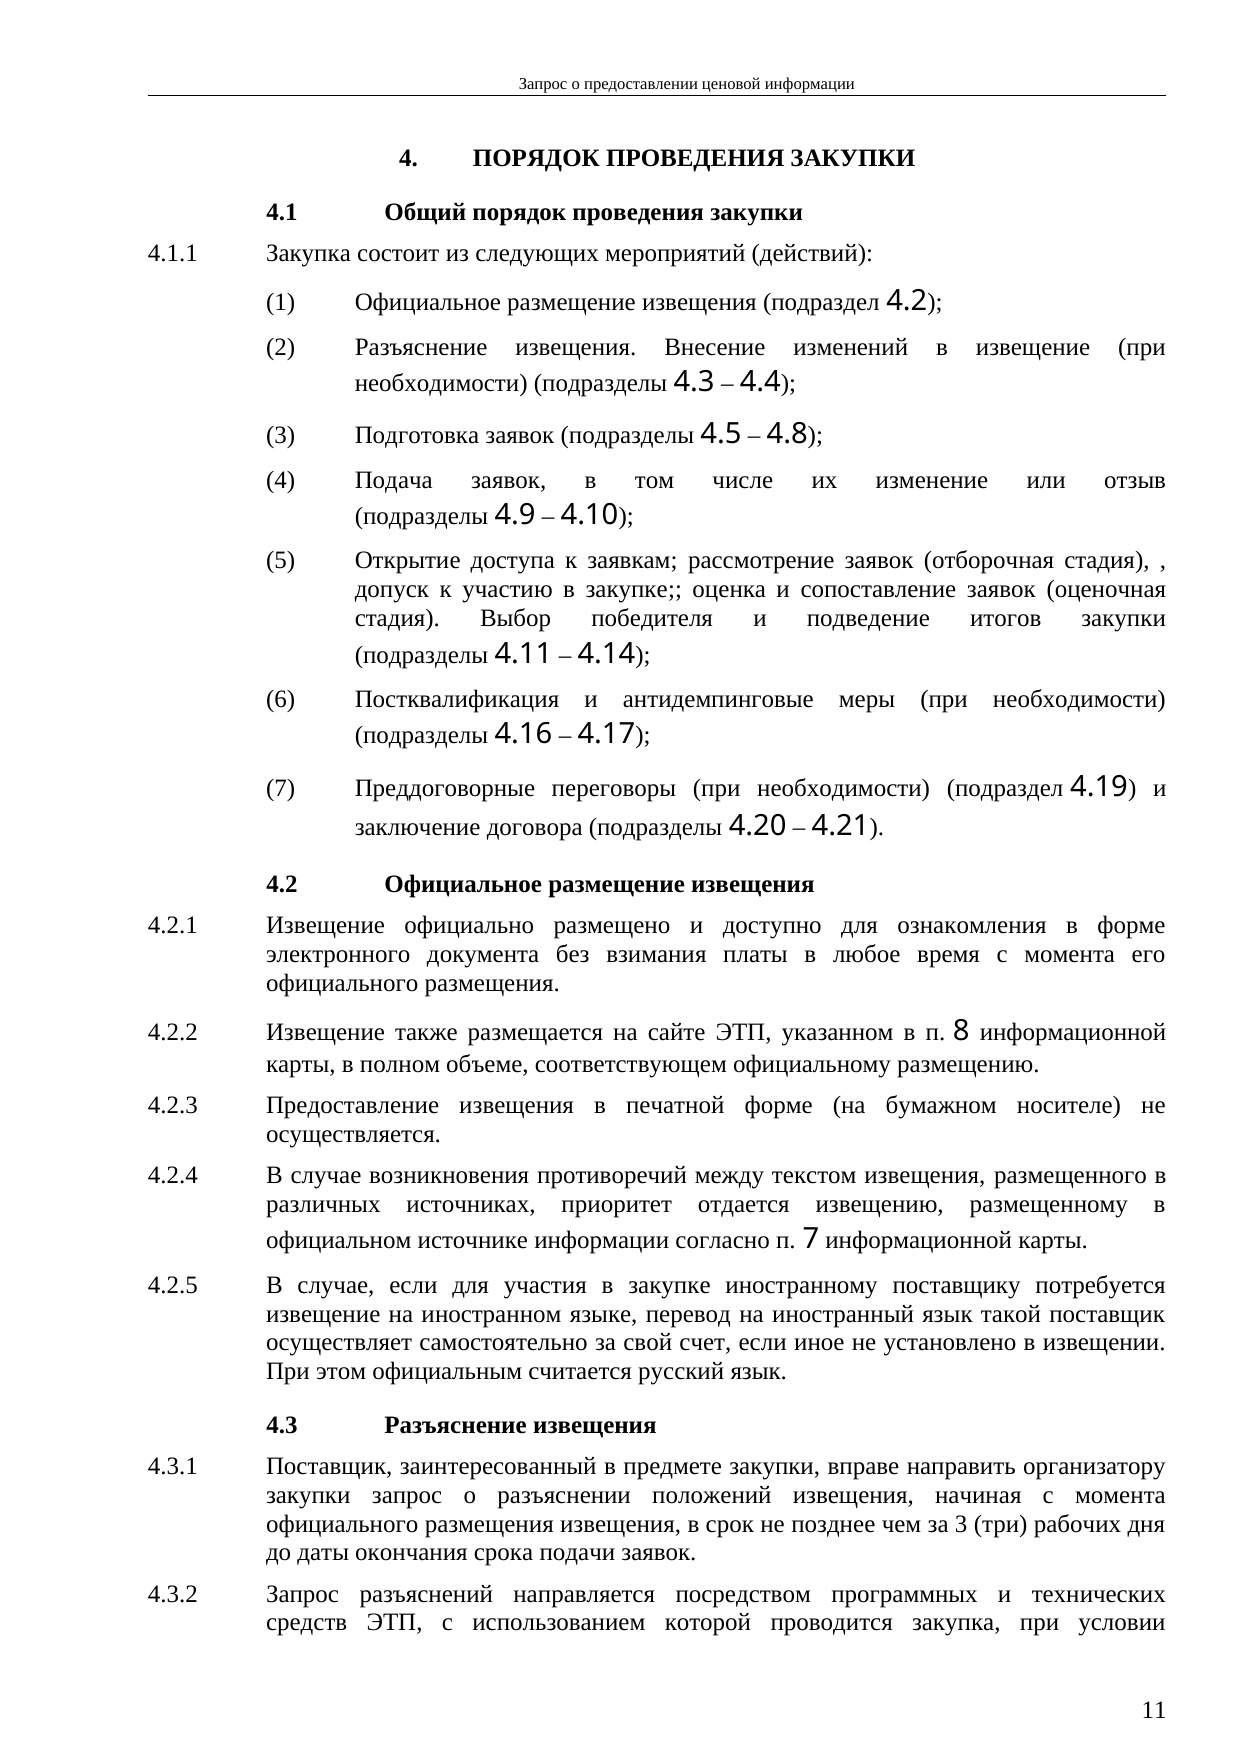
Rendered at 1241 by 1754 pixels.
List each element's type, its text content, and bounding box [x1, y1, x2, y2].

list Закупка состоит из следующих мероприятий (действий): [148, 238, 1166, 267]
list Предоставление извещения в печатной форме (на бумажном носителе) не осуществляется. [148, 1090, 1166, 1148]
list Официальное размещение извещения (подраздел 4.2); [266, 279, 1166, 319]
list Извещение также размещается на сайте ЭТП, указанном в п. 8 информационной карты, в полном объеме, соответствующем официальному размещению. [148, 1009, 1166, 1078]
list Постквалификация и антидемпинговые меры (при необходимости) (подразделы 4.16 – 4.17); [266, 684, 1166, 752]
list Извещение официально размещено и доступно для ознакомления в форме электронного документа без взимания платы в любое время с момента его официального размещения. [148, 911, 1166, 997]
list Поставщик, заинтересованный в предмете закупки, вправе направить организатору закупки запрос о разъяснении положений извещения, начиная с момента официального размещения извещения, в срок не позднее чем за 3 (три) рабочих дня до даты окончания срока подачи заявок. [148, 1451, 1166, 1566]
list ПОРЯДОК ПРОВЕДЕНИЯ ЗАКУПКИ [148, 143, 1166, 172]
list В случае, если для участия в закупке иностранному поставщику потребуется извещение на иностранном языке, перевод на иностранный язык такой поставщик осуществляет самостоятельно за свой счет, если иное не установлено в извещении. При этом официальным считается русский язык. [148, 1270, 1166, 1385]
list Открытие доступа к заявкам; рассмотрение заявок (отборочная стадия), , допуск к участию в закупке;; оценка и сопоставление заявок (оценочная стадия). Выбор победителя и подведение итогов закупки (подразделы 4.11 – 4.14); [266, 546, 1166, 672]
list Подача заявок, в том числе их изменение или отзыв (подразделы 4.9 – 4.10); [266, 465, 1166, 533]
list Преддоговорные переговоры (при необходимости) (подраздел 4.19) и заключение договора (подразделы 4.20 – 4.21). [266, 765, 1166, 844]
list Общий порядок проведения закупки [266, 197, 1166, 226]
list Подготовка заявок (подразделы 4.5 – 4.8); [266, 412, 1166, 452]
list В случае возникновения противоречий между текстом извещения, размещенного в различных источниках, приоритет отдается извещению, размещенному в официальном источнике информации согласно п. 7 информационной карты. [148, 1160, 1166, 1257]
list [148, 1579, 1166, 1636]
list Разъяснение извещения. Внесение изменений в извещение (при необходимости) (подразделы 4.3 – 4.4); [266, 332, 1166, 400]
list Официальное размещение извещения [266, 869, 1166, 898]
list Разъяснение извещения [266, 1410, 1166, 1439]
